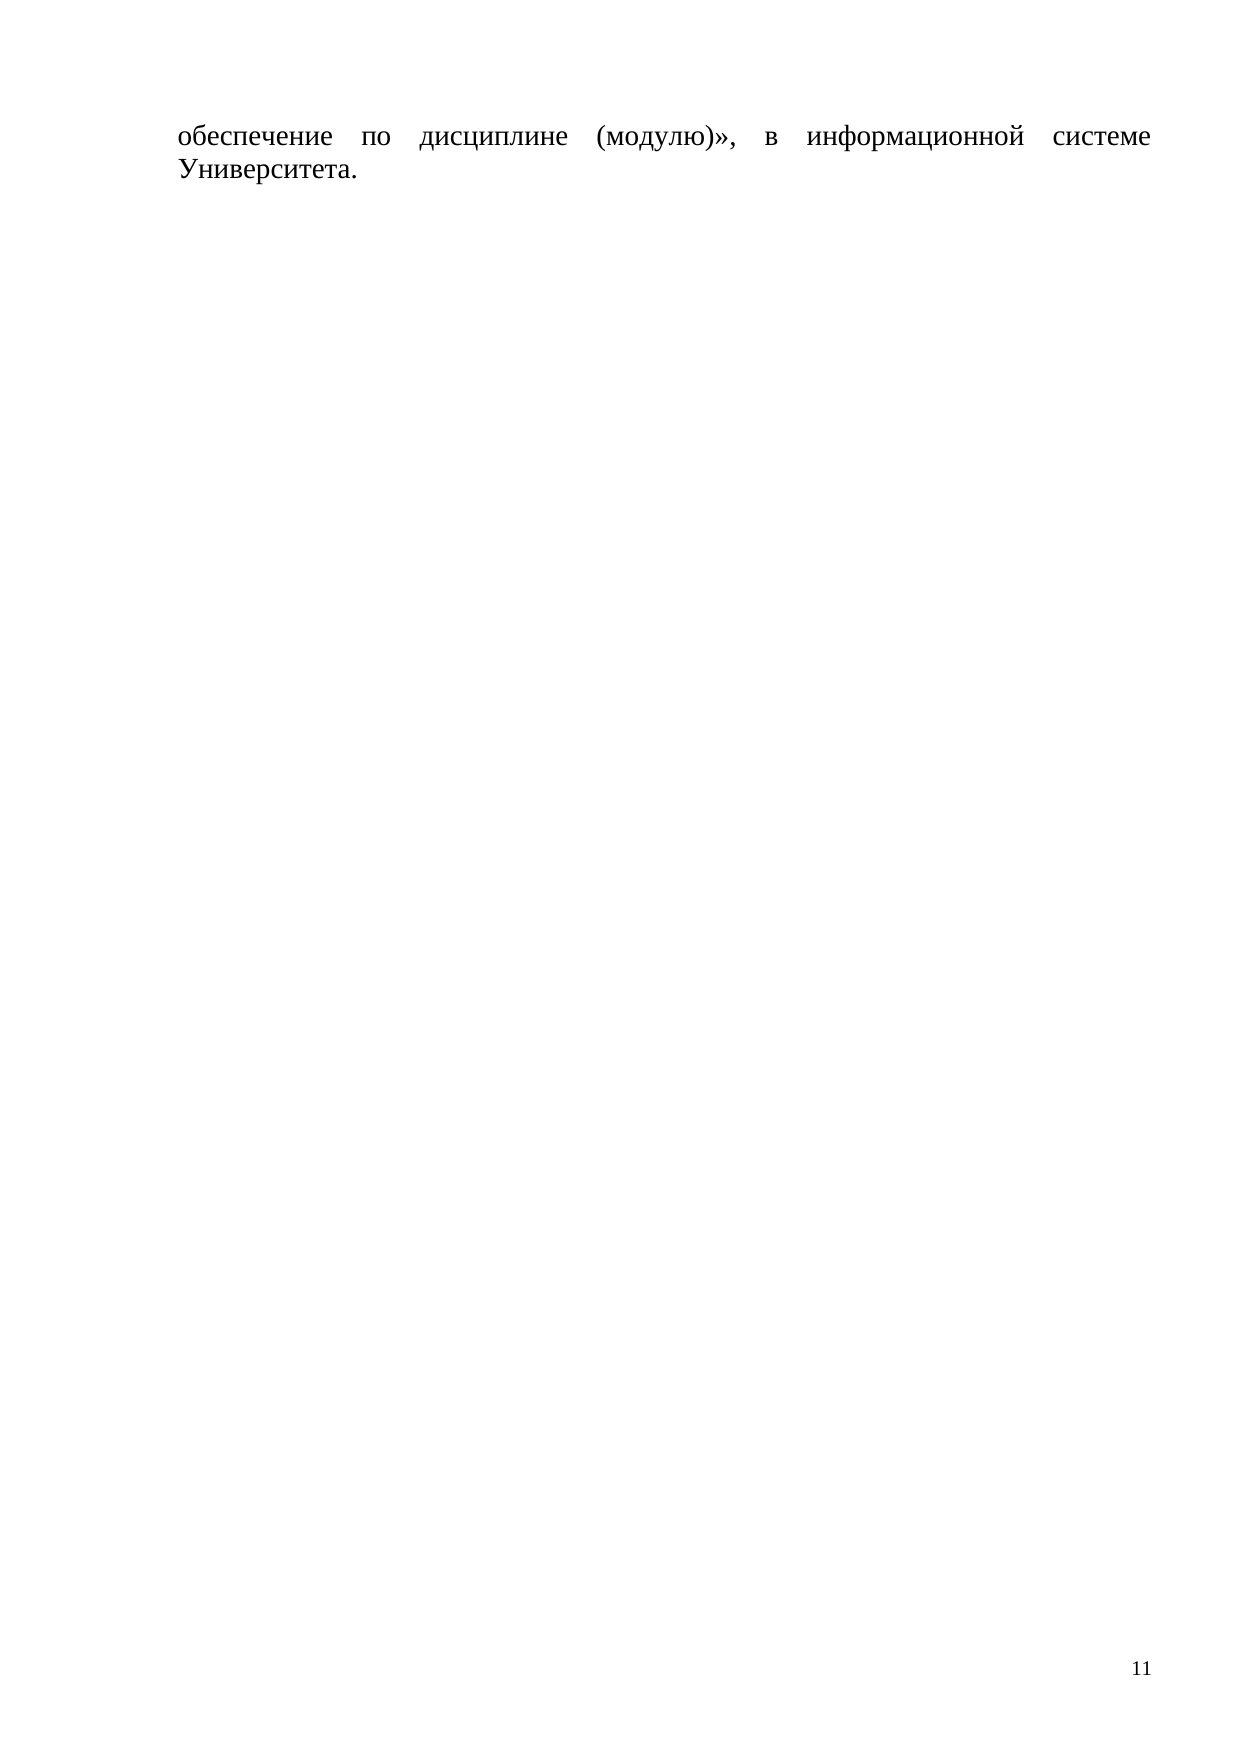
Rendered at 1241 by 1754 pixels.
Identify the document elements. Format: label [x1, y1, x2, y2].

text [177, 118, 1152, 185]
